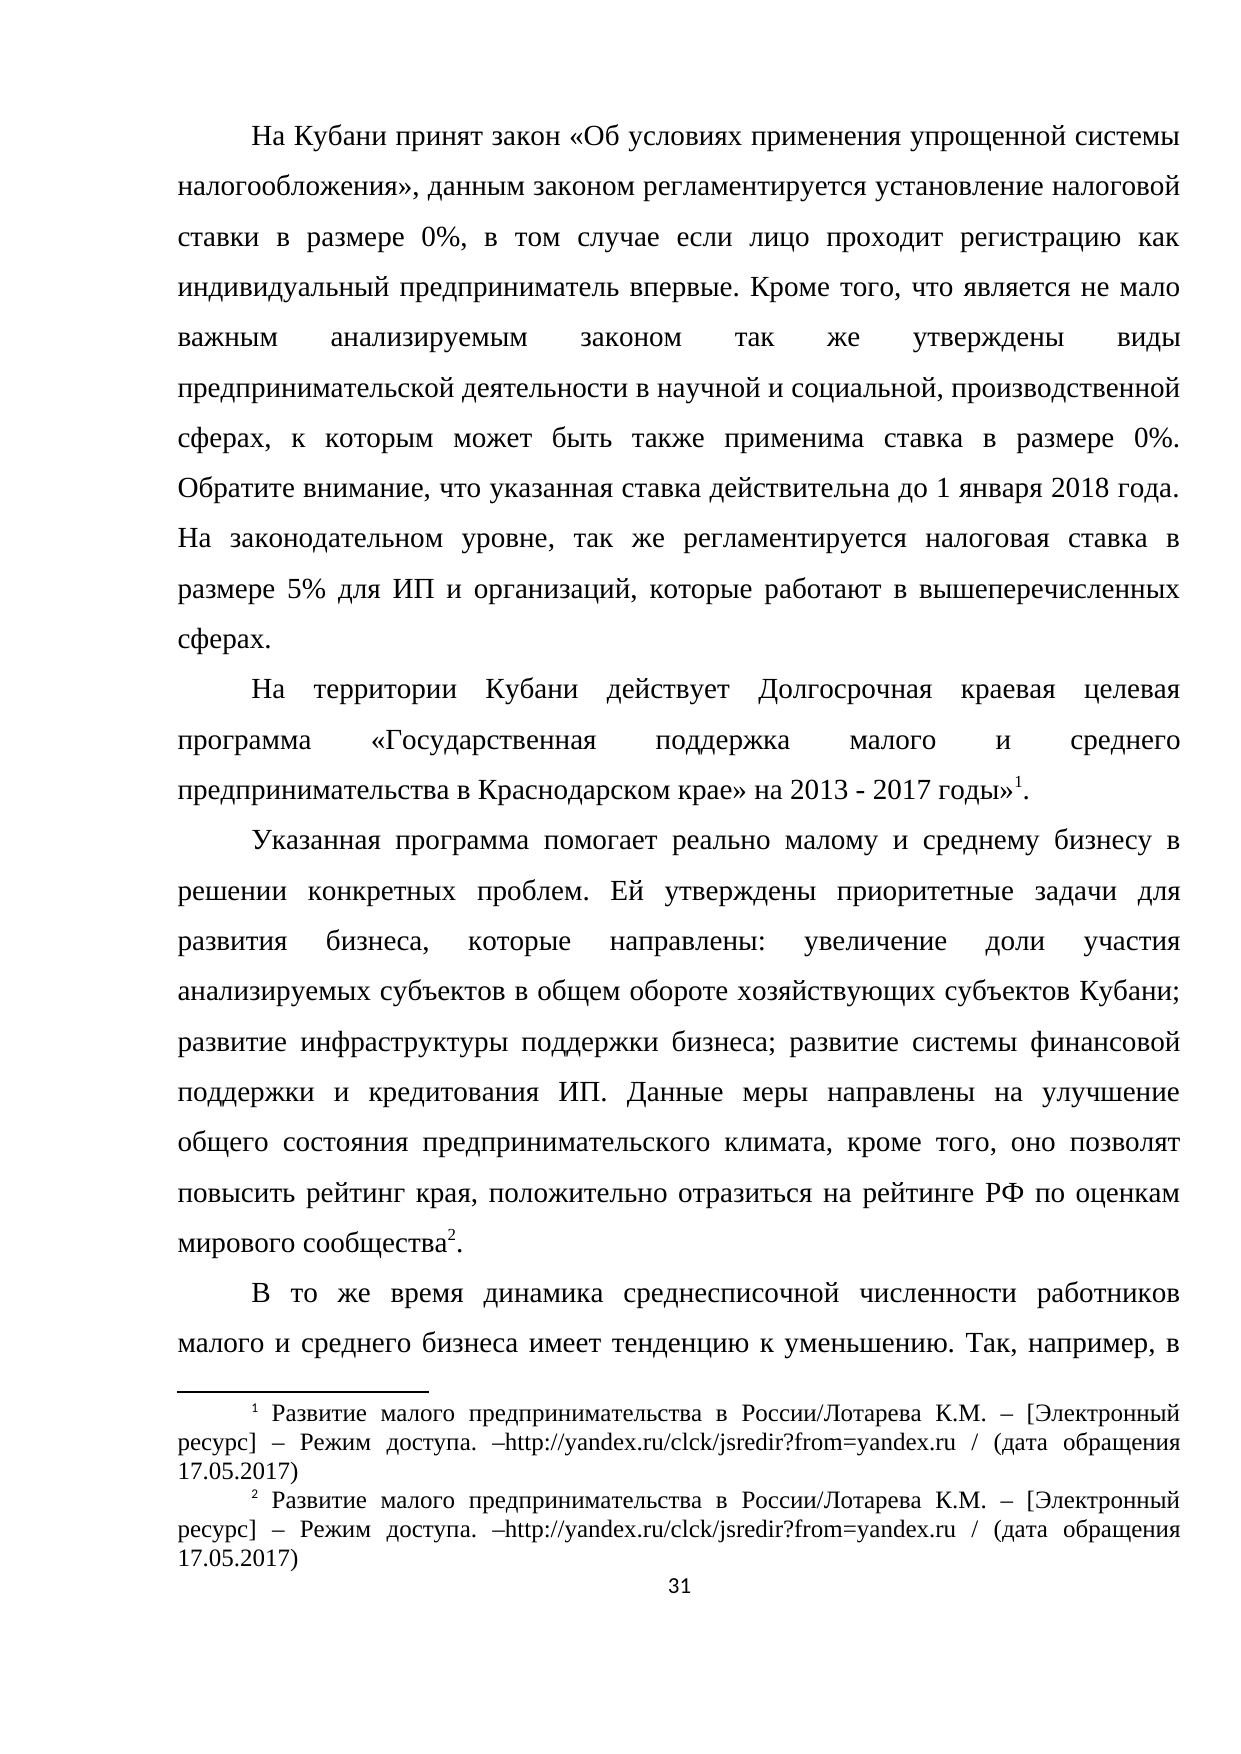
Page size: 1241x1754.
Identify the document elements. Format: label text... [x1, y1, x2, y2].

text Указанная программа помогает реально малому и среднему бизнесу в решении конкретных проблем. Ей утверждены приоритетные задачи для развития бизнеса, которые направлены: увеличение доли участия анализируемых субъектов в общем обороте хозяйствующих субъектов Кубани; развитие инфраструктуры поддержки бизнеса; развитие системы финансовой поддержки и кредитования ИП. Данные меры направлены на улучшение общего состояния предпринимательского климата, кроме того, оно позволят повысить рейтинг края, положительно отразиться на рейтинге РФ по оценкам мирового сообщества. [177, 822, 1181, 1258]
text На территории Кубани действует Долгосрочная краевая целевая программа «Государственная поддержка малого и среднего предпринимательства в Краснодарском крае» на 2013 - 2017 годы». [177, 672, 1181, 806]
text На Кубани принят закон «Об условиях применения упрощенной системы налогообложения», данным законом регламентируется установление налоговой ставки в размере 0%, в том случае если лицо проходит регистрацию как индивидуальный предприниматель впервые. Кроме того, что является не мало важным анализируемым законом так же утверждены виды предпринимательской деятельности в научной и социальной, производственной сферах, к которым может быть также применима ставка в размере 0%. Обратите внимание, что указанная ставка действительна до 1 января 2018 года. На законодательном уровне, так же регламентируется налоговая ставка в размере 5% для ИП и организаций, которые работают в вышеперечисленных сферах. [177, 118, 1181, 655]
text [177, 1275, 1181, 1359]
